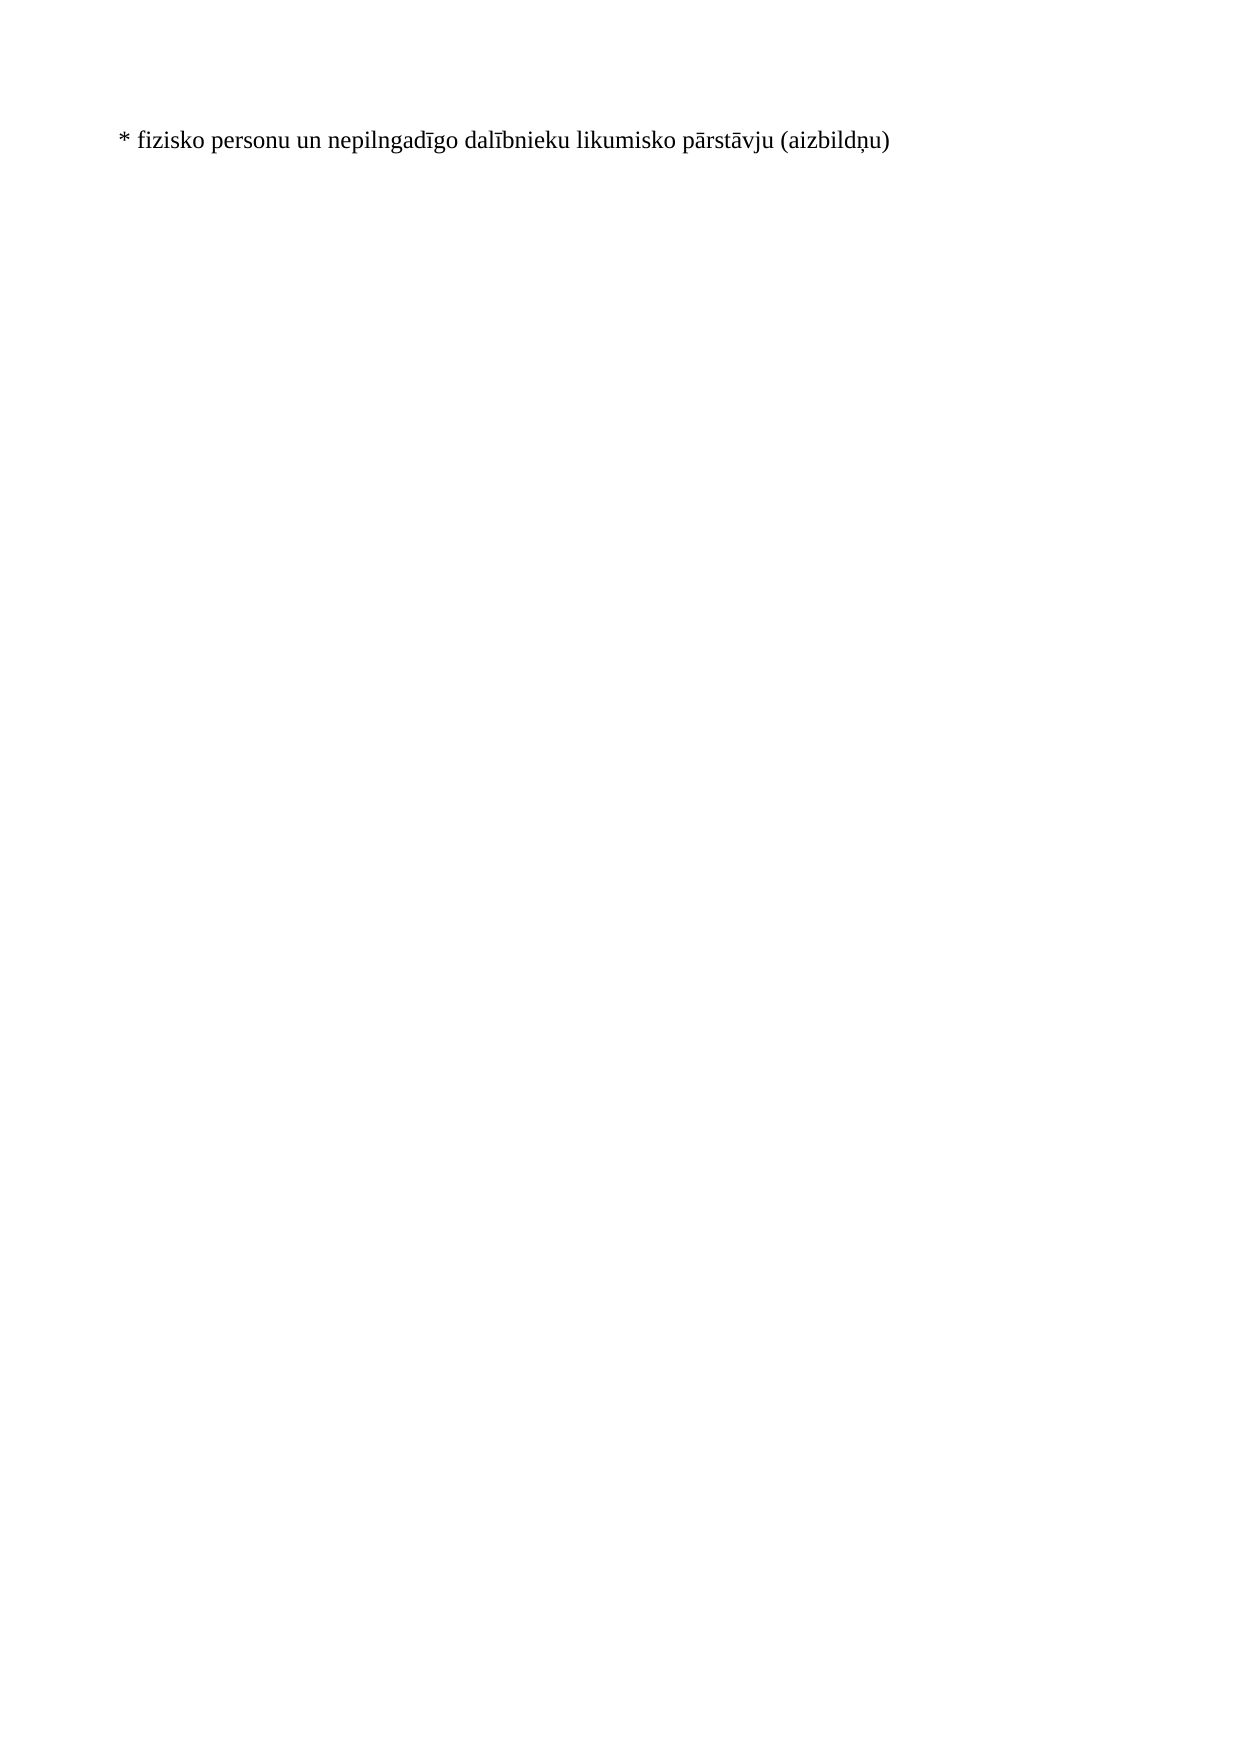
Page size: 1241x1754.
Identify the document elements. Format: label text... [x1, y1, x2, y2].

text * fizisko personu un nepilngadīgo dalībnieku likumisko pārstāvju (aizbildņu) [118, 125, 1122, 154]
